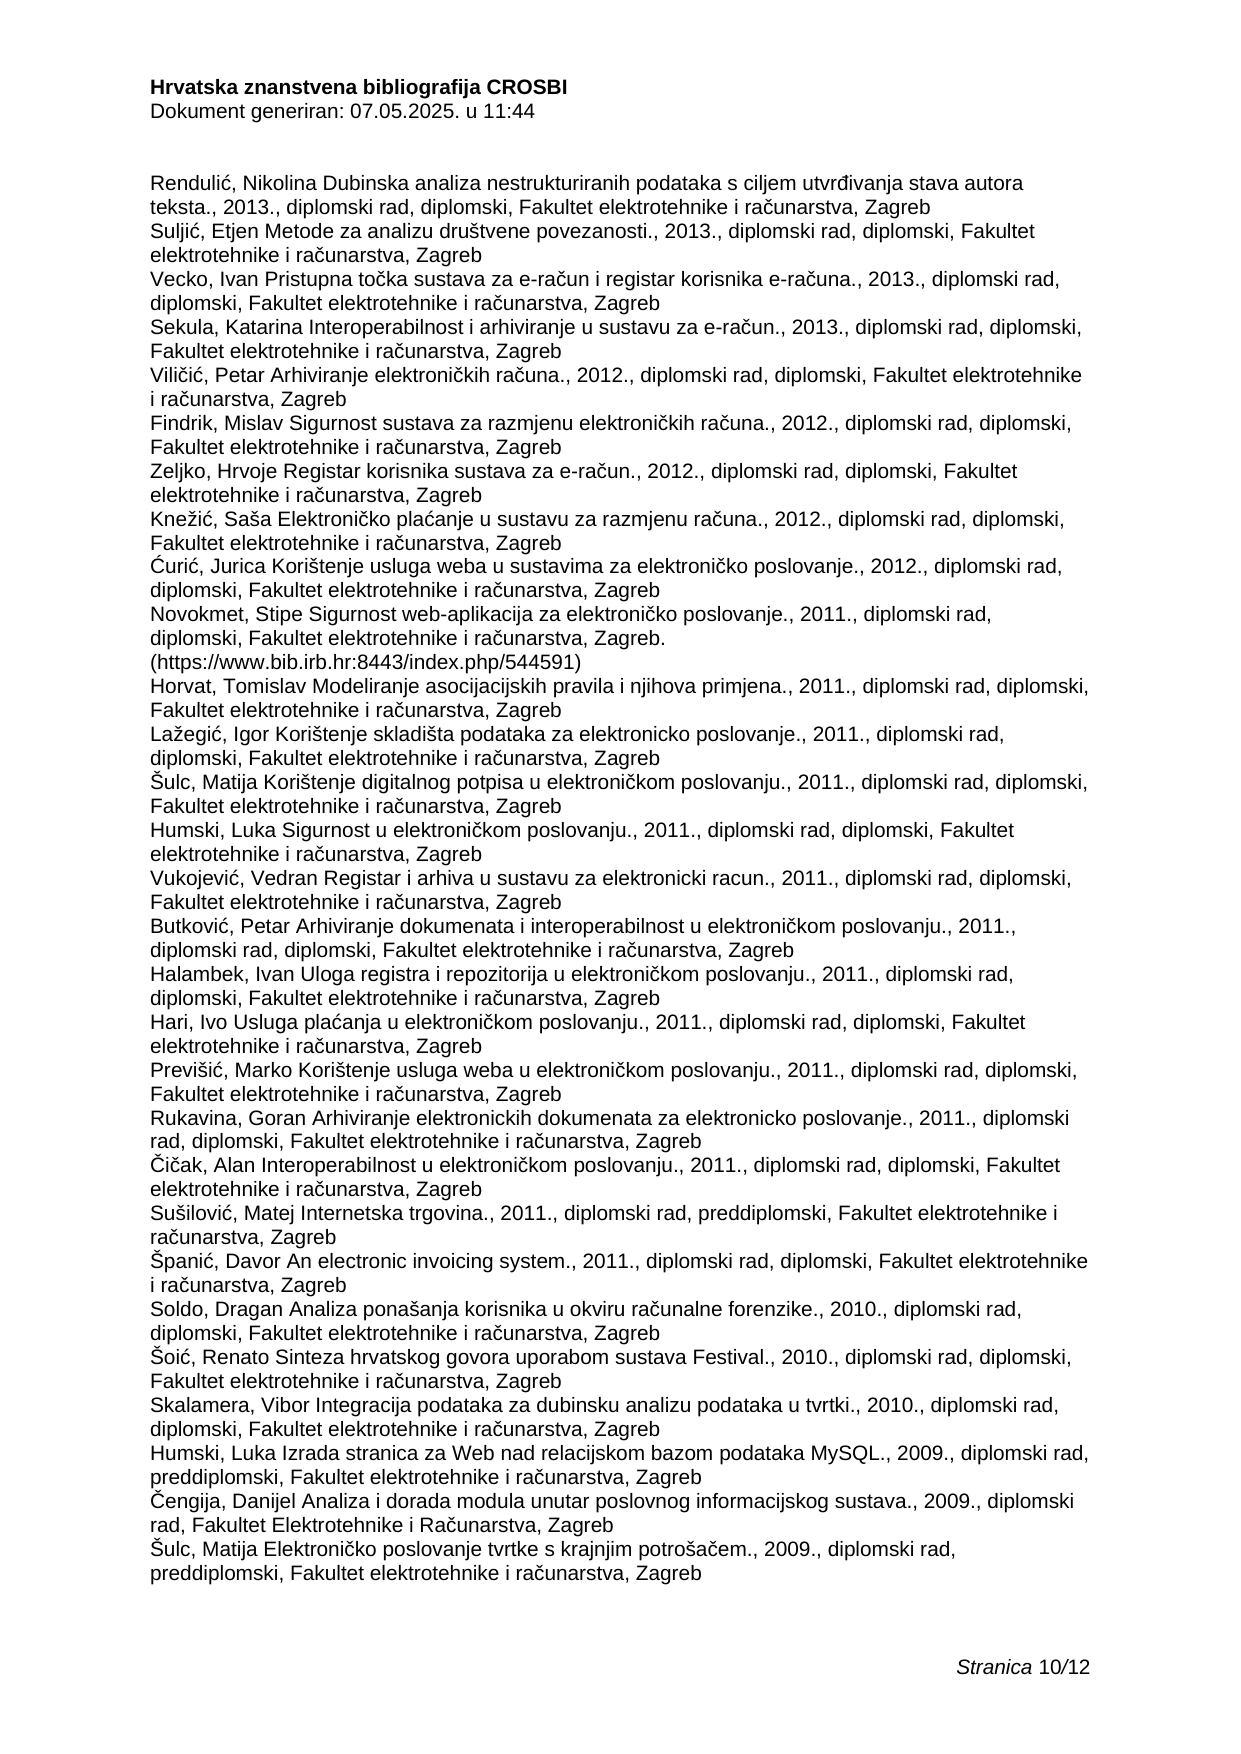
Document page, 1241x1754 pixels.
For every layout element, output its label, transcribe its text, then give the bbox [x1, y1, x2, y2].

text Šoić, Renato [150, 1345, 1090, 1393]
text Zeljko, Hrvoje [150, 458, 1090, 506]
text Butković, Petar [150, 914, 1090, 962]
text Horvat, Tomislav [150, 674, 1090, 722]
text Šulc, Matija [150, 770, 1090, 818]
text Španić, Davor [150, 1249, 1090, 1297]
text Viličić, Petar [150, 363, 1090, 411]
text Novokmet, Stipe [150, 602, 1090, 674]
text Humski, Luka [150, 818, 1090, 866]
text Šulc, Matija [150, 1537, 1090, 1584]
text Skalamera, Vibor [150, 1393, 1090, 1441]
text Ćurić, Jurica [150, 554, 1090, 602]
text Halambek, Ivan [150, 962, 1090, 1009]
text Vukojević, Vedran [150, 866, 1090, 914]
text Hari, Ivo [150, 1009, 1090, 1057]
text Lažegić, Igor [150, 722, 1090, 770]
text Vecko, Ivan [150, 267, 1090, 315]
text Soldo, Dragan [150, 1297, 1090, 1345]
text Čičak, Alan [150, 1153, 1090, 1201]
text Rendulić, Nikolina [150, 171, 1090, 219]
text Findrik, Mislav [150, 411, 1090, 458]
text Sekula, Katarina [150, 315, 1090, 363]
text Knežić, Saša [150, 506, 1090, 554]
text Rukavina, Goran [150, 1105, 1090, 1153]
text Sušilović, Matej [150, 1201, 1090, 1249]
text Humski, Luka [150, 1441, 1090, 1489]
text Suljić, Etjen [150, 219, 1090, 267]
text Previšić, Marko [150, 1057, 1090, 1105]
text Čengija, Danijel [150, 1489, 1090, 1537]
